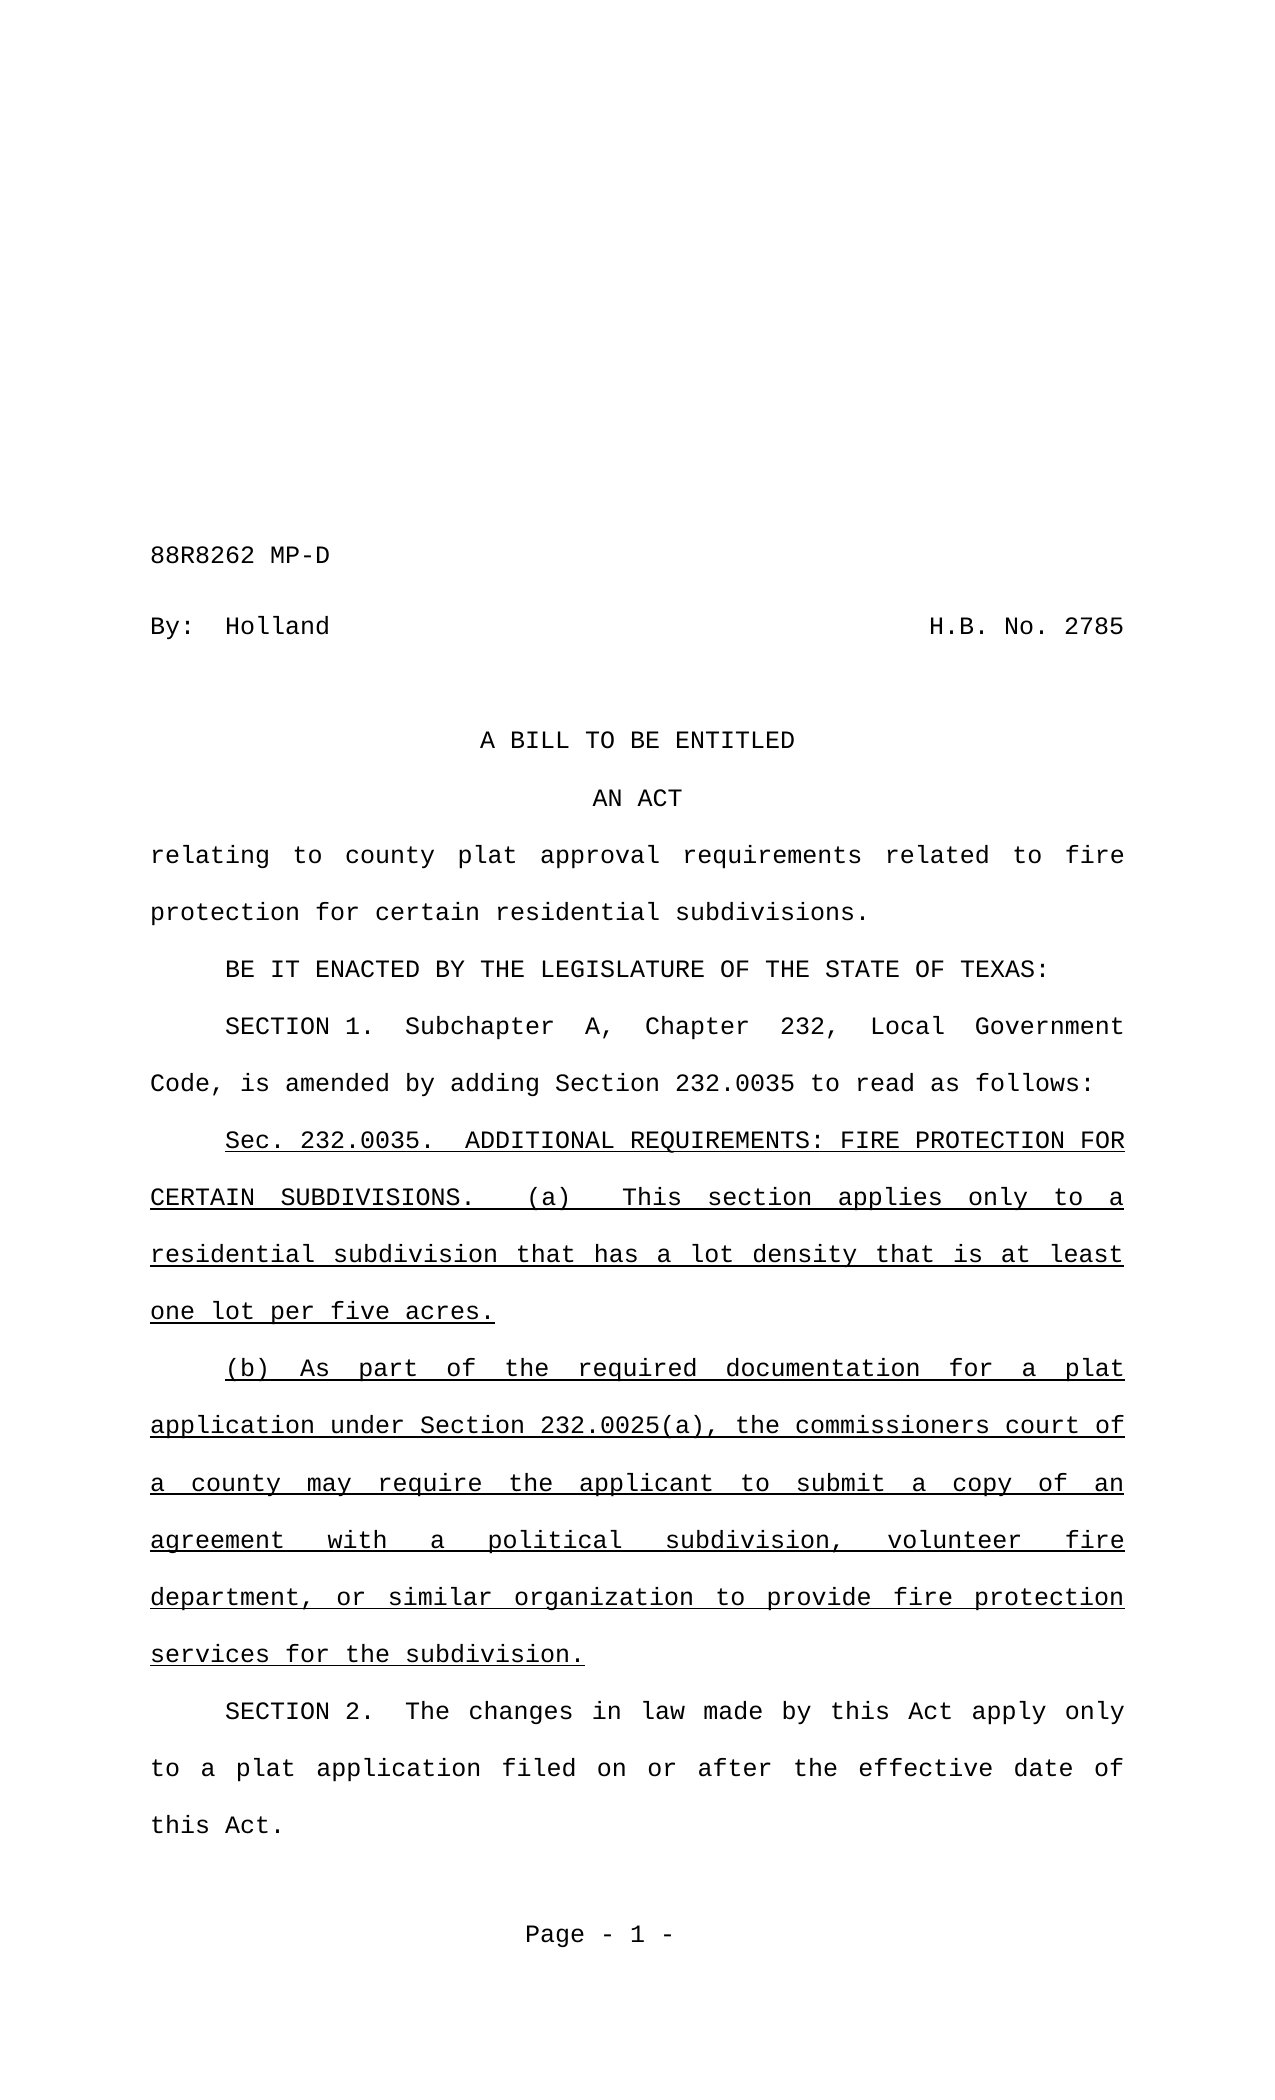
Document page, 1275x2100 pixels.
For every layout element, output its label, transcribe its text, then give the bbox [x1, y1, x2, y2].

text (b) As part of the required documentation for a plat application under Section 232.0025(a), the commissioners court of a county may require the applicant to submit a copy of an agreement with a political subdivision, volunteer fire department, or similar organization to provide fire protection services for the subdivision. [150, 1552, 1125, 1608]
text BE IT ENACTED BY THE LEGISLATURE OF THE STATE OF TEXAS: [150, 956, 1125, 985]
text (b) As part of the required documentation for a plat application under Section 232.0025(a), the commissioners court of a county may require the applicant to submit a copy of an agreement with a political subdivision, volunteer fire department, or similar organization to provide fire protection services for the subdivision. [150, 1609, 1125, 1670]
text A BILL TO BE ENTITLED [150, 728, 1125, 756]
text SECTION 2. The changes in law made by this Act apply only to a plat application filed on or after the effective date of this Act. [150, 1698, 1125, 1841]
text SECTION 1. Subchapter A, Chapter 232, Local Government Code, is amended by adding Section 232.0035 to read as follows: [150, 1013, 1125, 1099]
text (b) As part of the required documentation for a plat application under Section 232.0025(a), the commissioners court of a county may require the applicant to submit a copy of an agreement with a political subdivision, volunteer fire department, or similar organization to provide fire protection services for the subdivision. [150, 1438, 1125, 1550]
text (b) As part of the required documentation for a plat application under Section 232.0025(a), the commissioners court of a county may require the applicant to submit a copy of an agreement with a political subdivision, volunteer fire department, or similar organization to provide fire protection services for the subdivision. [150, 1356, 1125, 1436]
text Sec. 232.0035. ADDITIONAL REQUIREMENTS: FIRE PROTECTION FOR CERTAIN SUBDIVISIONS. (a) This section applies only to a residential subdivision that has a lot density that is at least one lot per five acres. [150, 1127, 1125, 1327]
text relating to county plat approval requirements related to fire protection for certain residential subdivisions. [150, 842, 1125, 928]
text 88R8262 MP-D [150, 542, 1125, 571]
text AN ACT [150, 785, 1125, 813]
text By: Holland H.B. No. 2785 [150, 614, 1125, 642]
